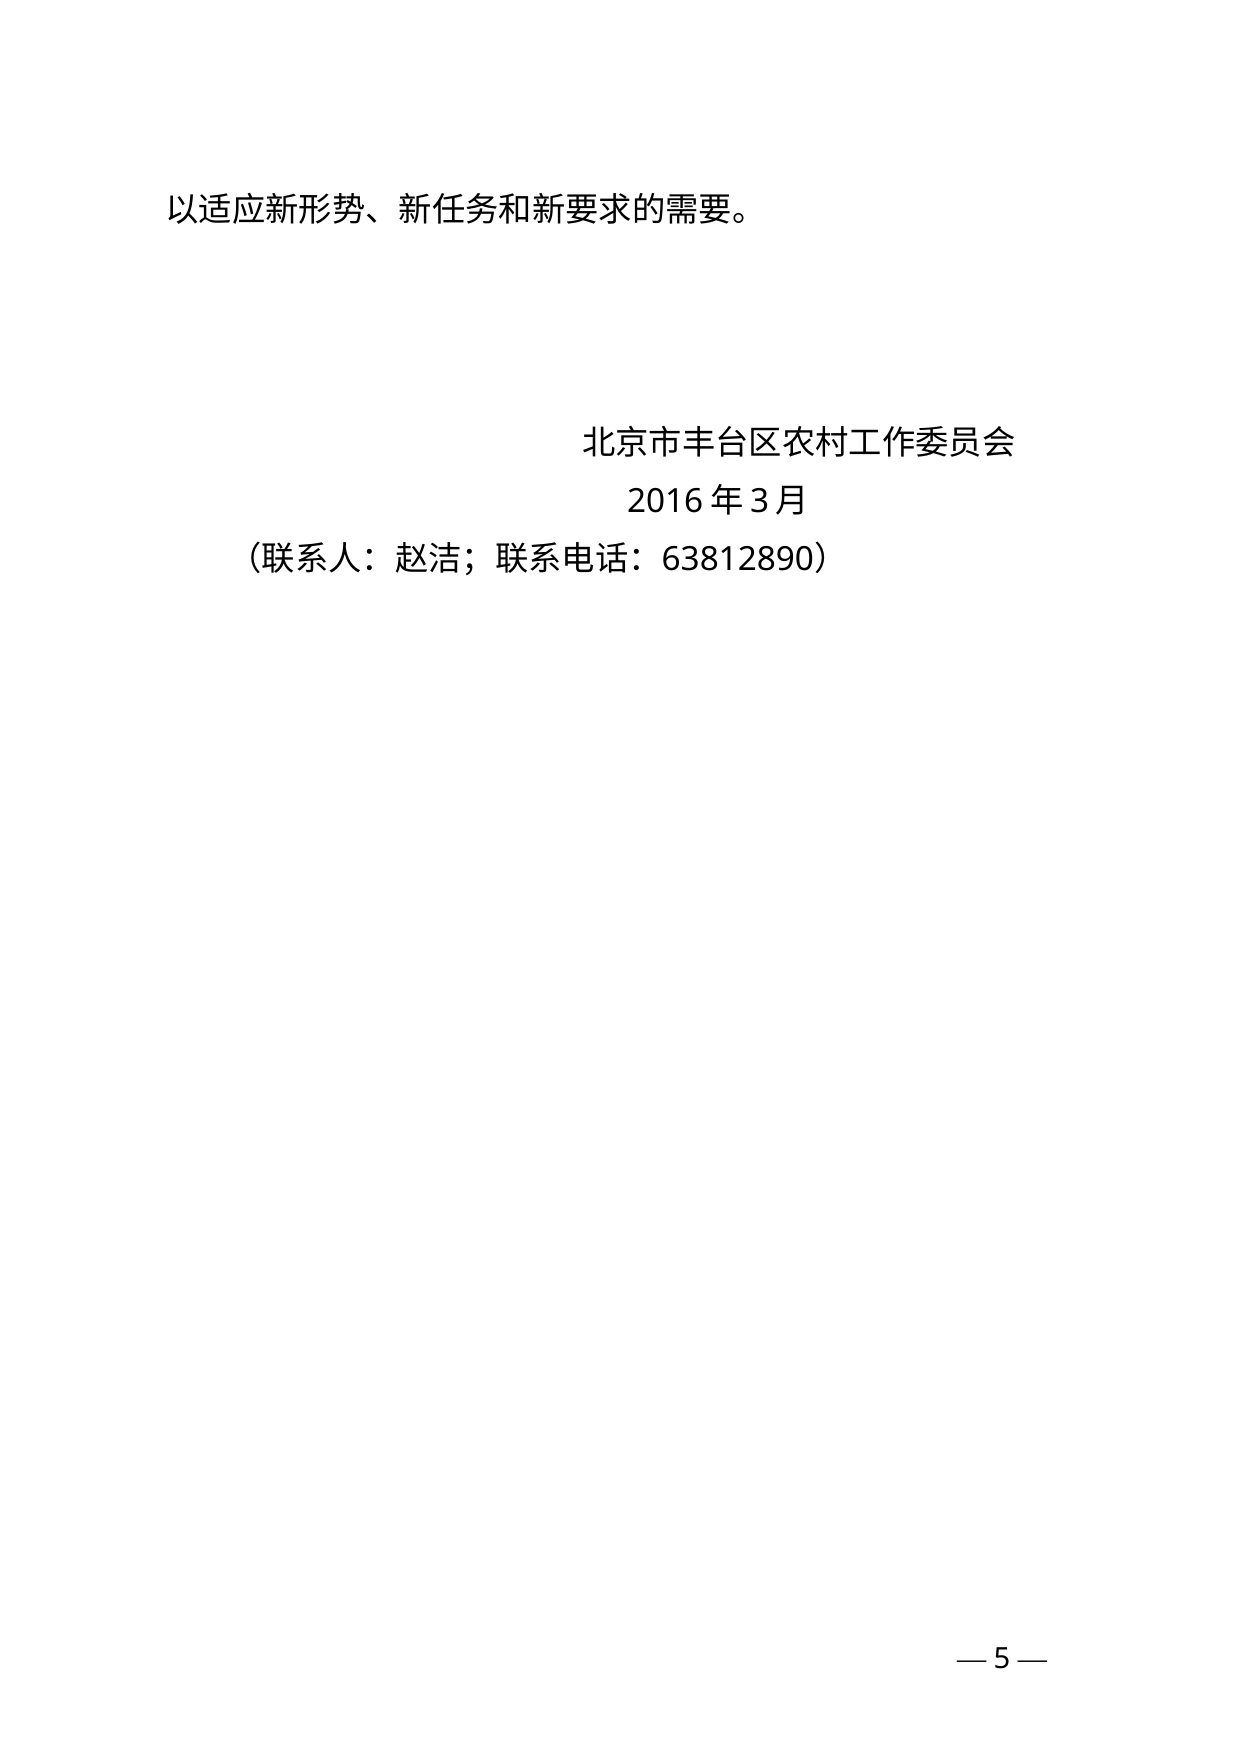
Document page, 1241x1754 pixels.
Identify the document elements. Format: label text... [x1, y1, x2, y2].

text （联系人：赵洁；联系电话：63812890） [165, 527, 1087, 586]
text 2016年3月 [165, 469, 1087, 527]
text 北京市丰台区农村工作委员会 [165, 411, 1087, 469]
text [165, 177, 1087, 236]
